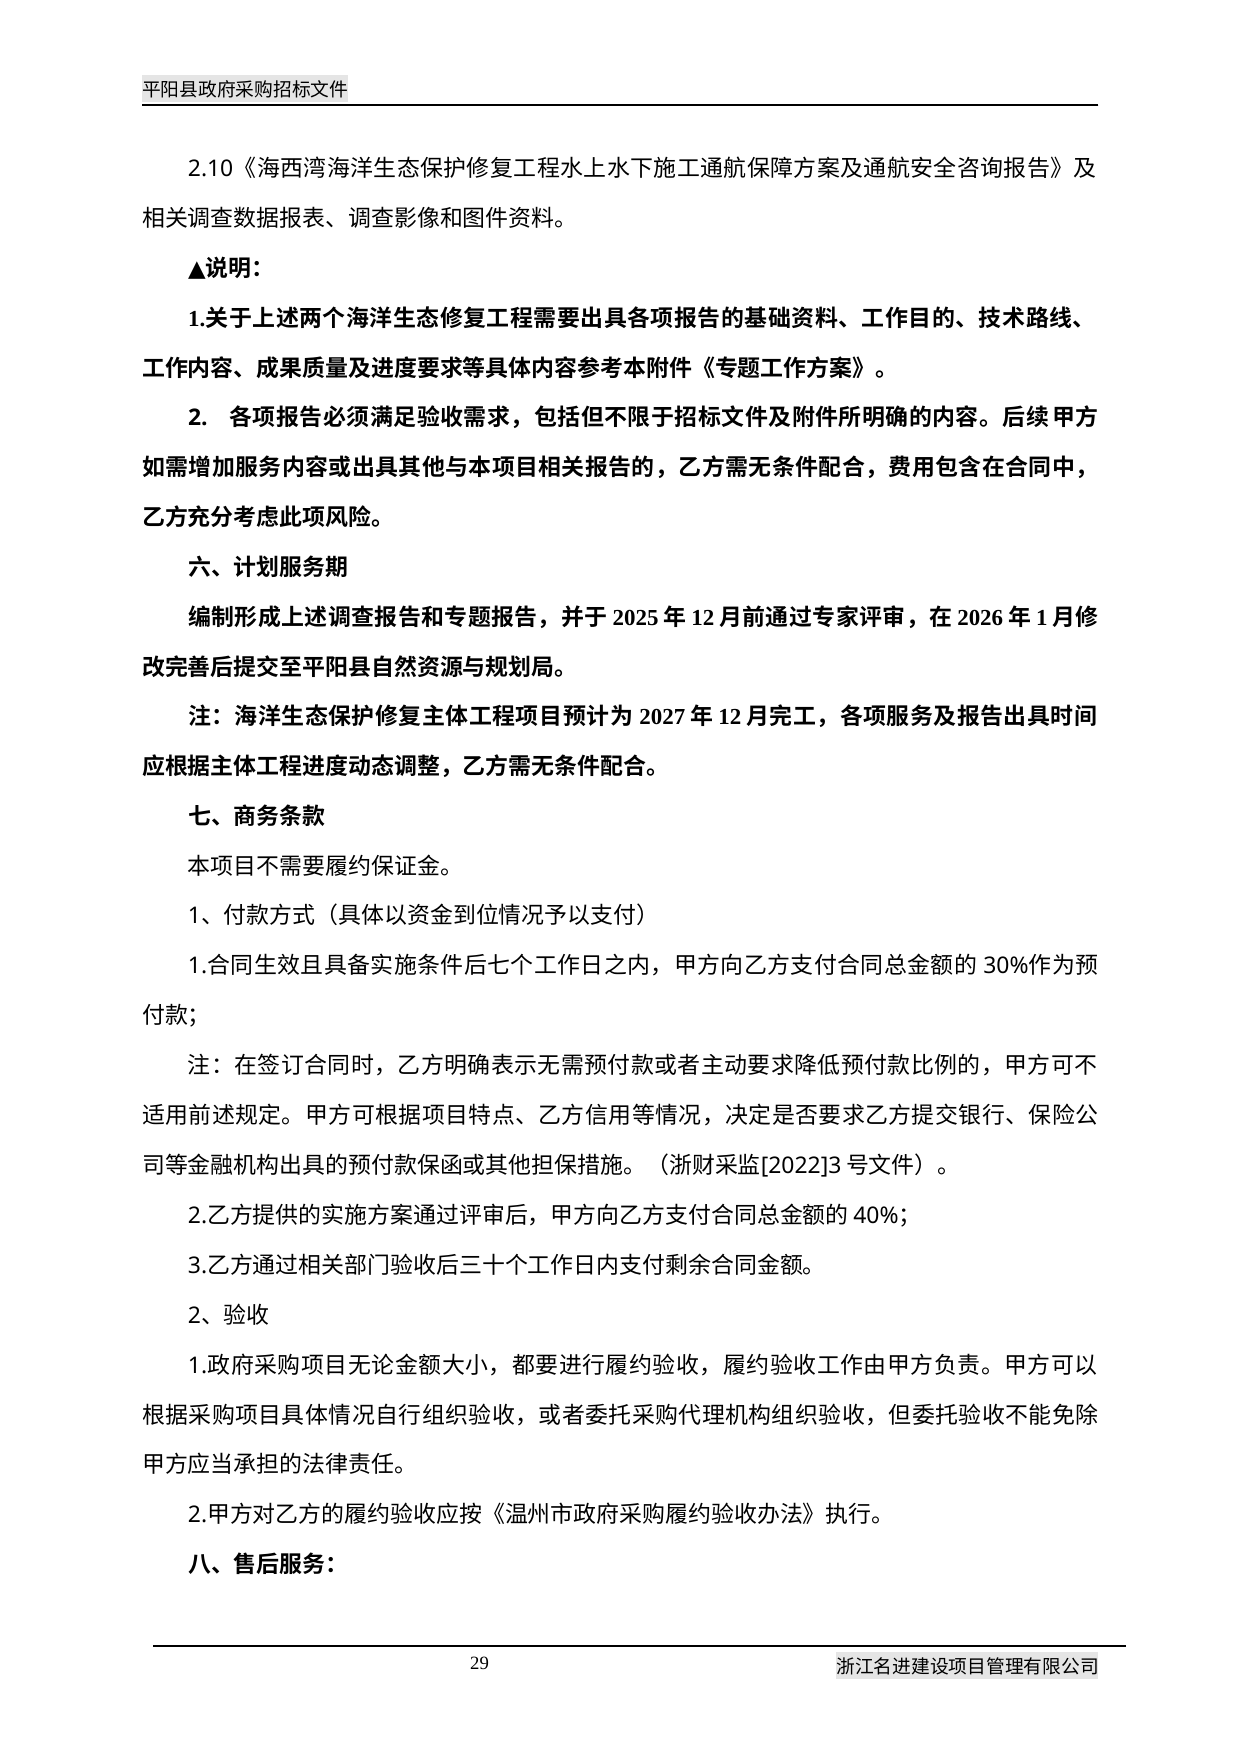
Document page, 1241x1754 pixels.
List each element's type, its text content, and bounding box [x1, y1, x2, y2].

text 2.甲方对乙方的履约验收应按《温州市政府采购履约验收办法》执行。 [142, 1496, 1098, 1529]
text 八、售后服务： [142, 1546, 1098, 1579]
text 1.关于上述两个海洋生态修复工程需要出具各项报告的基础资料、工作目的、技术路线、工作内容、成果质量及进度要求等具体内容参考本附件《专题工作方案》。 [142, 300, 1098, 383]
text 1、付款方式（具体以资金到位情况予以支付） [142, 897, 1098, 931]
list 六、计划服务期 [142, 549, 1098, 582]
text ▲说明： [142, 250, 1098, 283]
text 编制形成上述调查报告和专题报告，并于2025年12月前通过专家评审，在2026年1月修改完善后提交至平阳县自然资源与规划局。 [142, 598, 1098, 682]
text 2.10《海西湾海洋生态保护修复工程水上水下施工通航保障方案及通航安全咨询报告》及相关调查数据报表、调查影像和图件资料。 [142, 150, 1098, 233]
text 注：在签订合同时，乙方明确表示无需预付款或者主动要求降低预付款比例的，甲方可不适用前述规定。甲方可根据项目特点、乙方信用等情况，决定是否要求乙方提交银行、保险公司等金融机构出具的预付款保函或其他担保措施。（浙财采监[2022]3号文件）。 [142, 1047, 1098, 1180]
text 1.合同生效且具备实施条件后七个工作日之内，甲方向乙方支付合同总金额的30%作为预付款； [142, 947, 1098, 1030]
text 2.乙方提供的实施方案通过评审后，甲方向乙方支付合同总金额的40%； [142, 1197, 1098, 1230]
text 注：海洋生态保护修复主体工程项目预计为2027年12月完工，各项服务及报告出具时间应根据主体工程进度动态调整，乙方需无条件配合。 [142, 698, 1098, 781]
text 本项目不需要履约保证金。 [142, 847, 1098, 881]
list 各项报告必须满足验收需求，包括但不限于招标文件及附件所明确的内容。后续甲方如需增加服务内容或出具其他与本项目相关报告的，乙方需无条件配合，费用包含在合同中，乙方充分考虑此项风险。 [142, 399, 1098, 532]
text 3.乙方通过相关部门验收后三十个工作日内支付剩余合同金额。 [142, 1247, 1098, 1280]
text 七、商务条款 [142, 798, 1098, 831]
text 1.政府采购项目无论金额大小，都要进行履约验收，履约验收工作由甲方负责。甲方可以根据采购项目具体情况自行组织验收，或者委托采购代理机构组织验收，但委托验收不能免除甲方应当承担的法律责任。 [142, 1347, 1098, 1479]
text 2、验收 [142, 1297, 1098, 1330]
